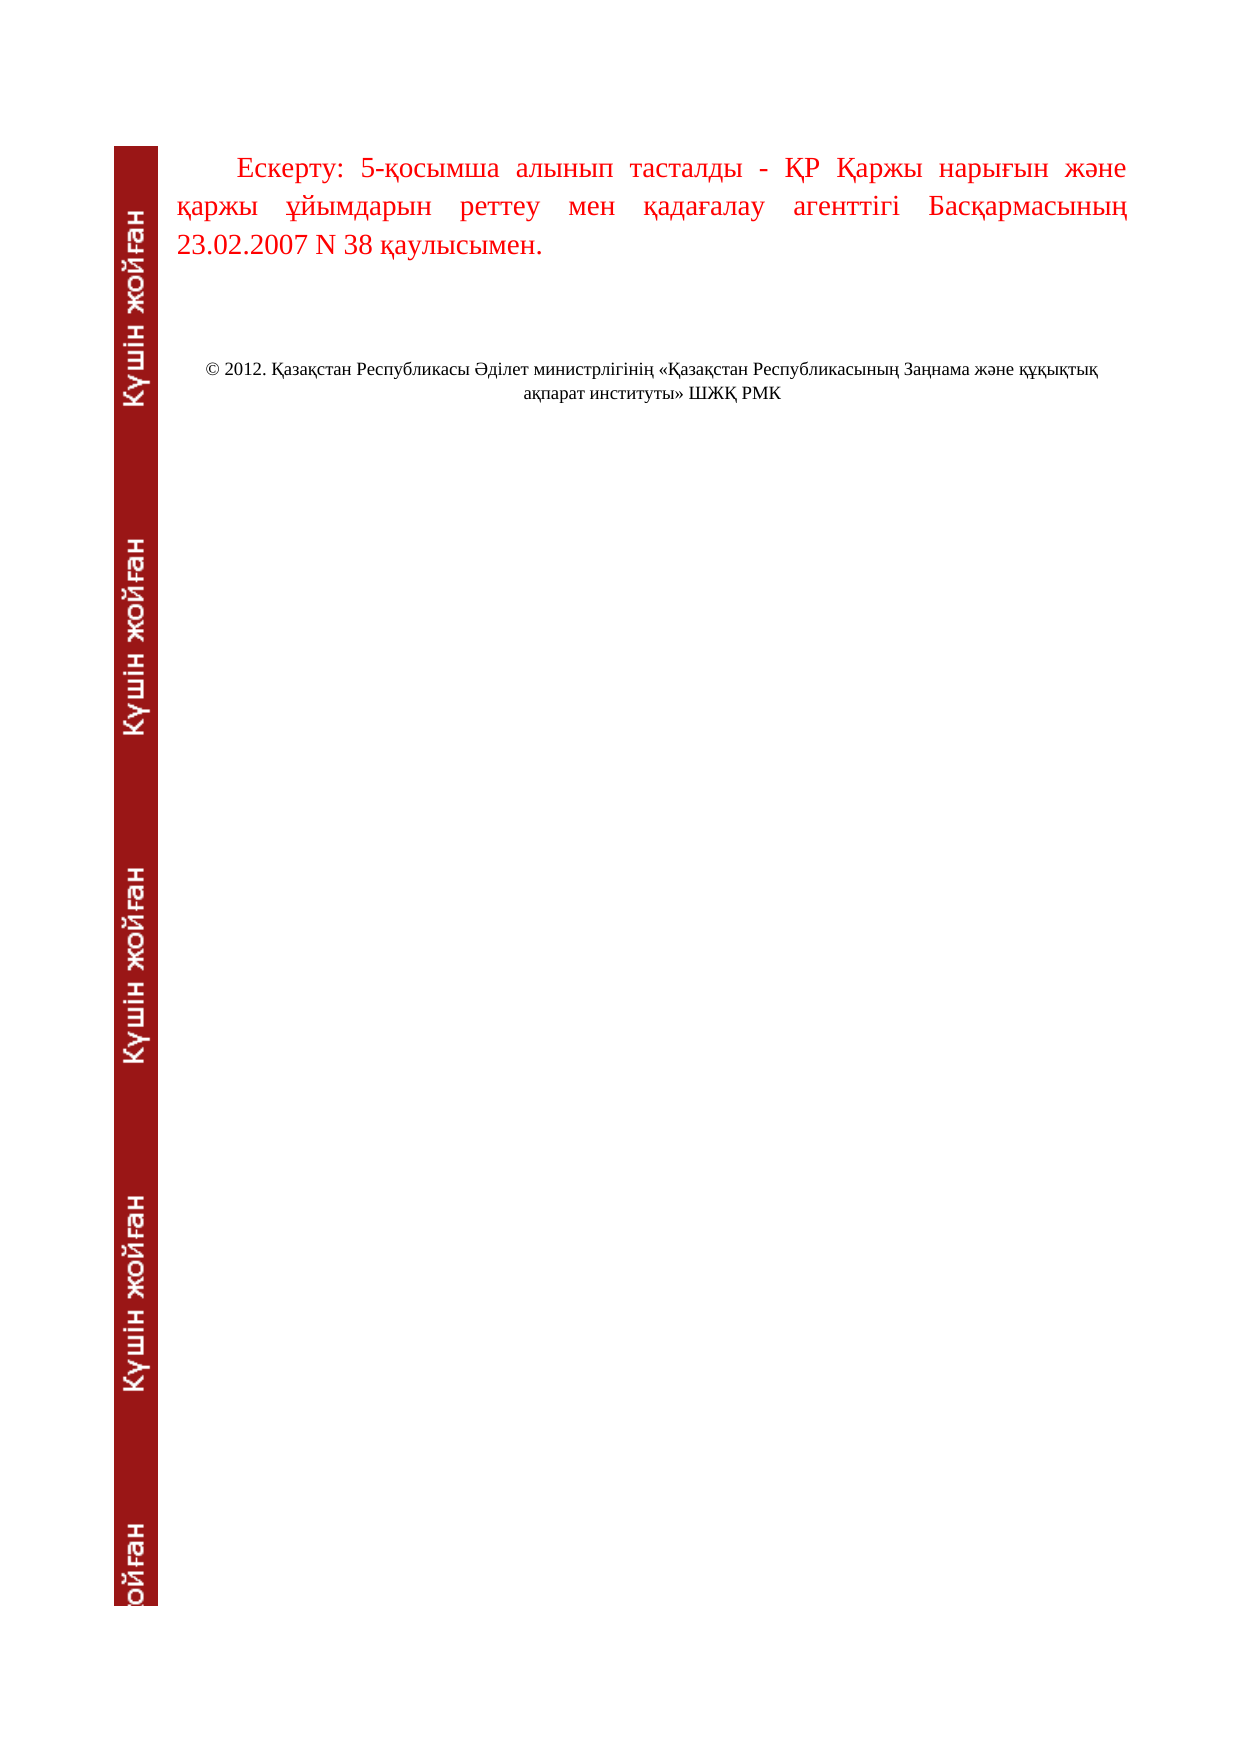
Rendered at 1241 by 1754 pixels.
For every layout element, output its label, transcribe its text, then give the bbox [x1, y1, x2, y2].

picture [114, 261, 158, 357]
text Ескерту: 5-қосымша алынып тасталды - ҚР Қаржы нарығын және қаржы ұйымдарын реттеу мен қадағалау агенттігі Басқармасының 23.02.2007 N 38 қаулысымен. [112, 150, 1128, 261]
text © 2012. Қазақстан Республикасы Әділет министрлігінің «Қазақстан Республикасының Заңнама және құқықтық ақпарат институты» ШЖҚ РМК [112, 357, 1128, 404]
picture [114, 146, 158, 150]
picture [114, 404, 158, 1606]
